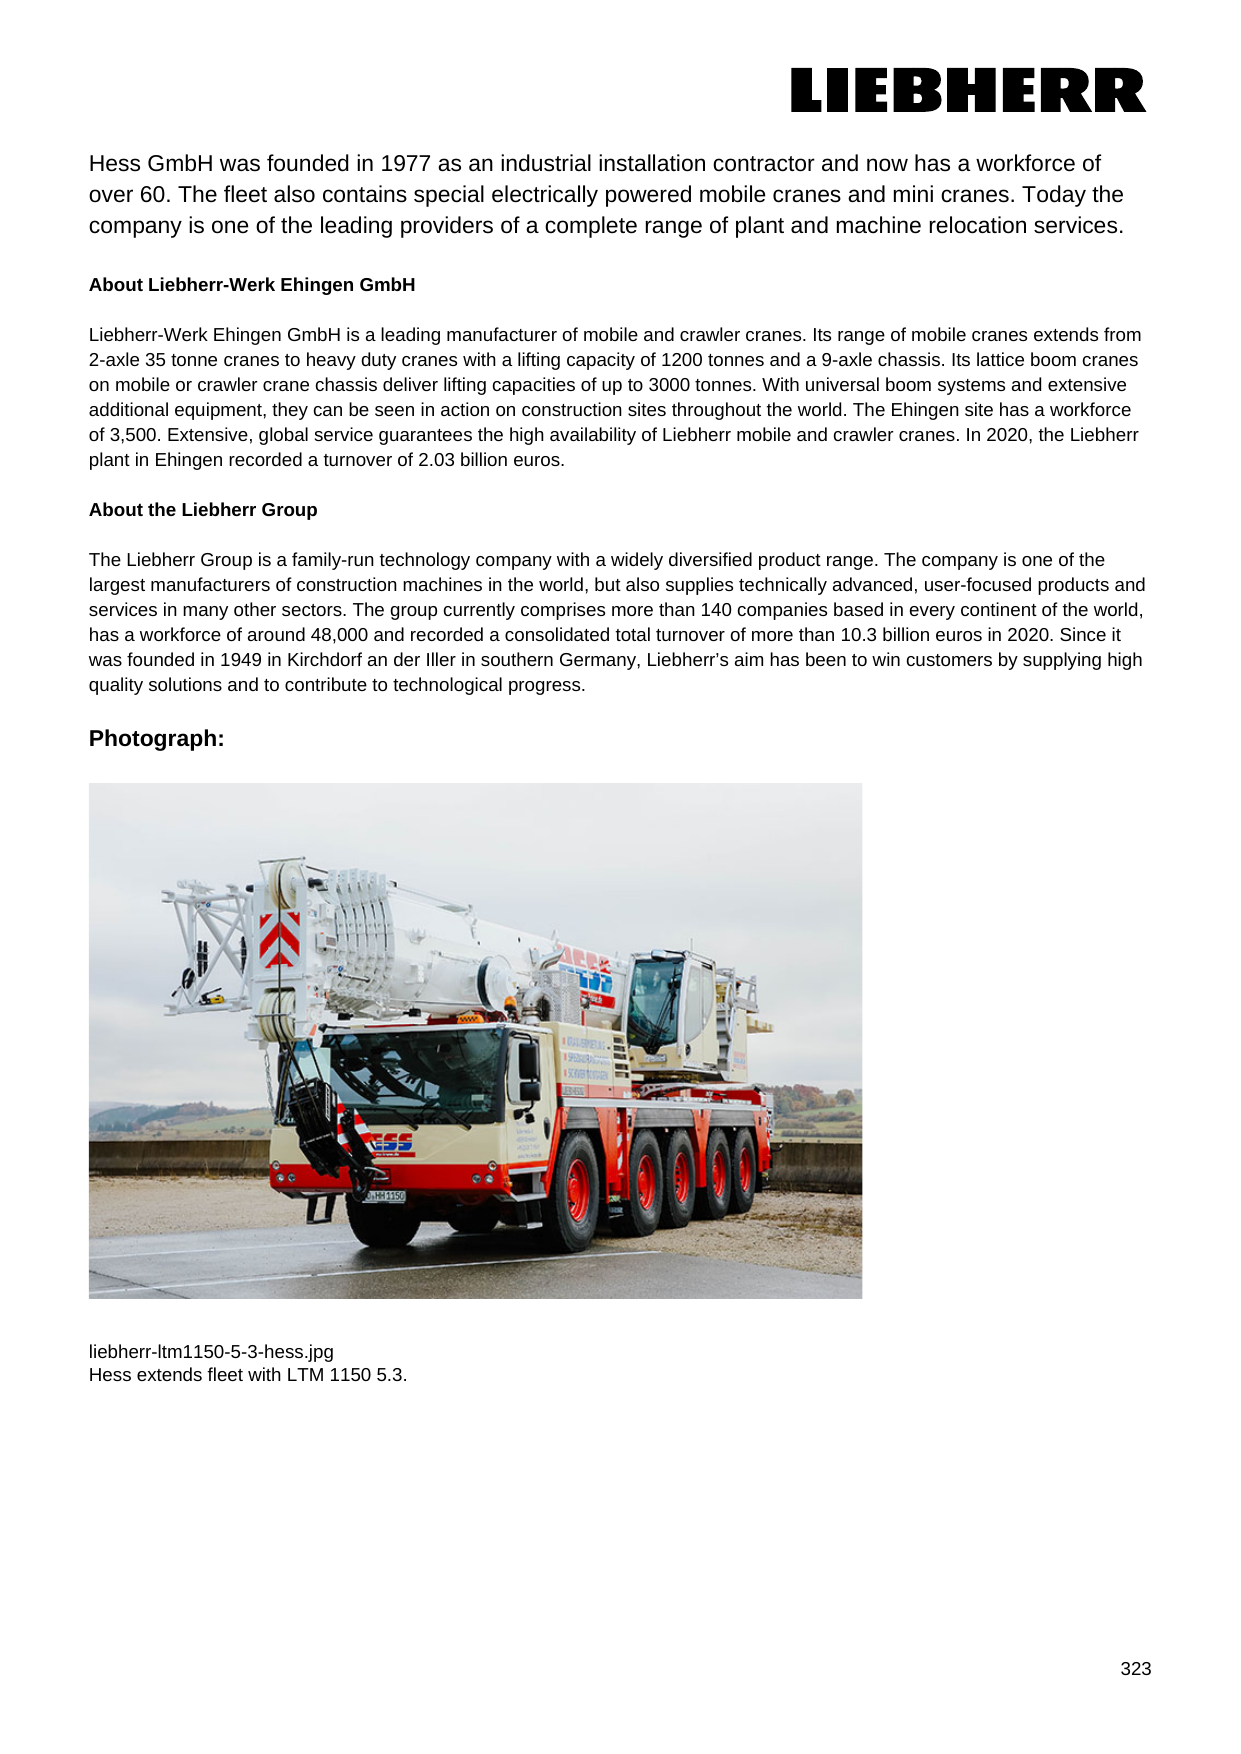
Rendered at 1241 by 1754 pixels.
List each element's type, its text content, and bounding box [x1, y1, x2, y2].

text Photograph: [89, 721, 1152, 752]
text liebherr-ltm1150-5-3-hess.jpg Hess extends fleet with LTM 1150 5.3. [89, 1317, 1152, 1385]
text About Liebherr-Werk Ehingen GmbH [89, 271, 1152, 296]
text The Liebherr Group is a family-run technology company with a widely diversified product range. The company is one of the largest manufacturers of construction machines in the world, but also supplies technically advanced, user-focused products and services in many other sectors. The group currently comprises more than 140 companies based in every continent of the world, has a workforce of around 48,000 and recorded a consolidated total turnover of more than 10.3 billion euros in 2020. Since it was founded in 1949 in Kirchdorf an der Iller in southern Germany, Liebherr’s aim has been to win customers by supplying high quality solutions and to contribute to technological progress. [89, 546, 1152, 696]
picture [88, 783, 863, 1299]
text About the Liebherr Group [89, 496, 1152, 521]
text Hess GmbH was founded in 1977 as an industrial installation contractor and now has a workforce of over 60. The fleet also contains special electrically powered mobile cranes and mini cranes. Today the company is one of the leading providers of a complete range of plant and machine relocation services. [89, 146, 1152, 240]
text Liebherr-Werk Ehingen GmbH is a leading manufacturer of mobile and crawler cranes. Its range of mobile cranes extends from 2-axle 35 tonne cranes to heavy duty cranes with a lifting capacity of 1200 tonnes and a 9-axle chassis. Its lattice boom cranes on mobile or crawler crane chassis deliver lifting capacities of up to 3000 tonnes. With universal boom systems and extensive additional equipment, they can be seen in action on construction sites throughout the world. The Ehingen site has a workforce of 3,500. Extensive, global service guarantees the high availability of Liebherr mobile and crawler cranes. In 2020, the Liebherr plant in Ehingen recorded a turnover of 2.03 billion euros. [89, 321, 1152, 471]
